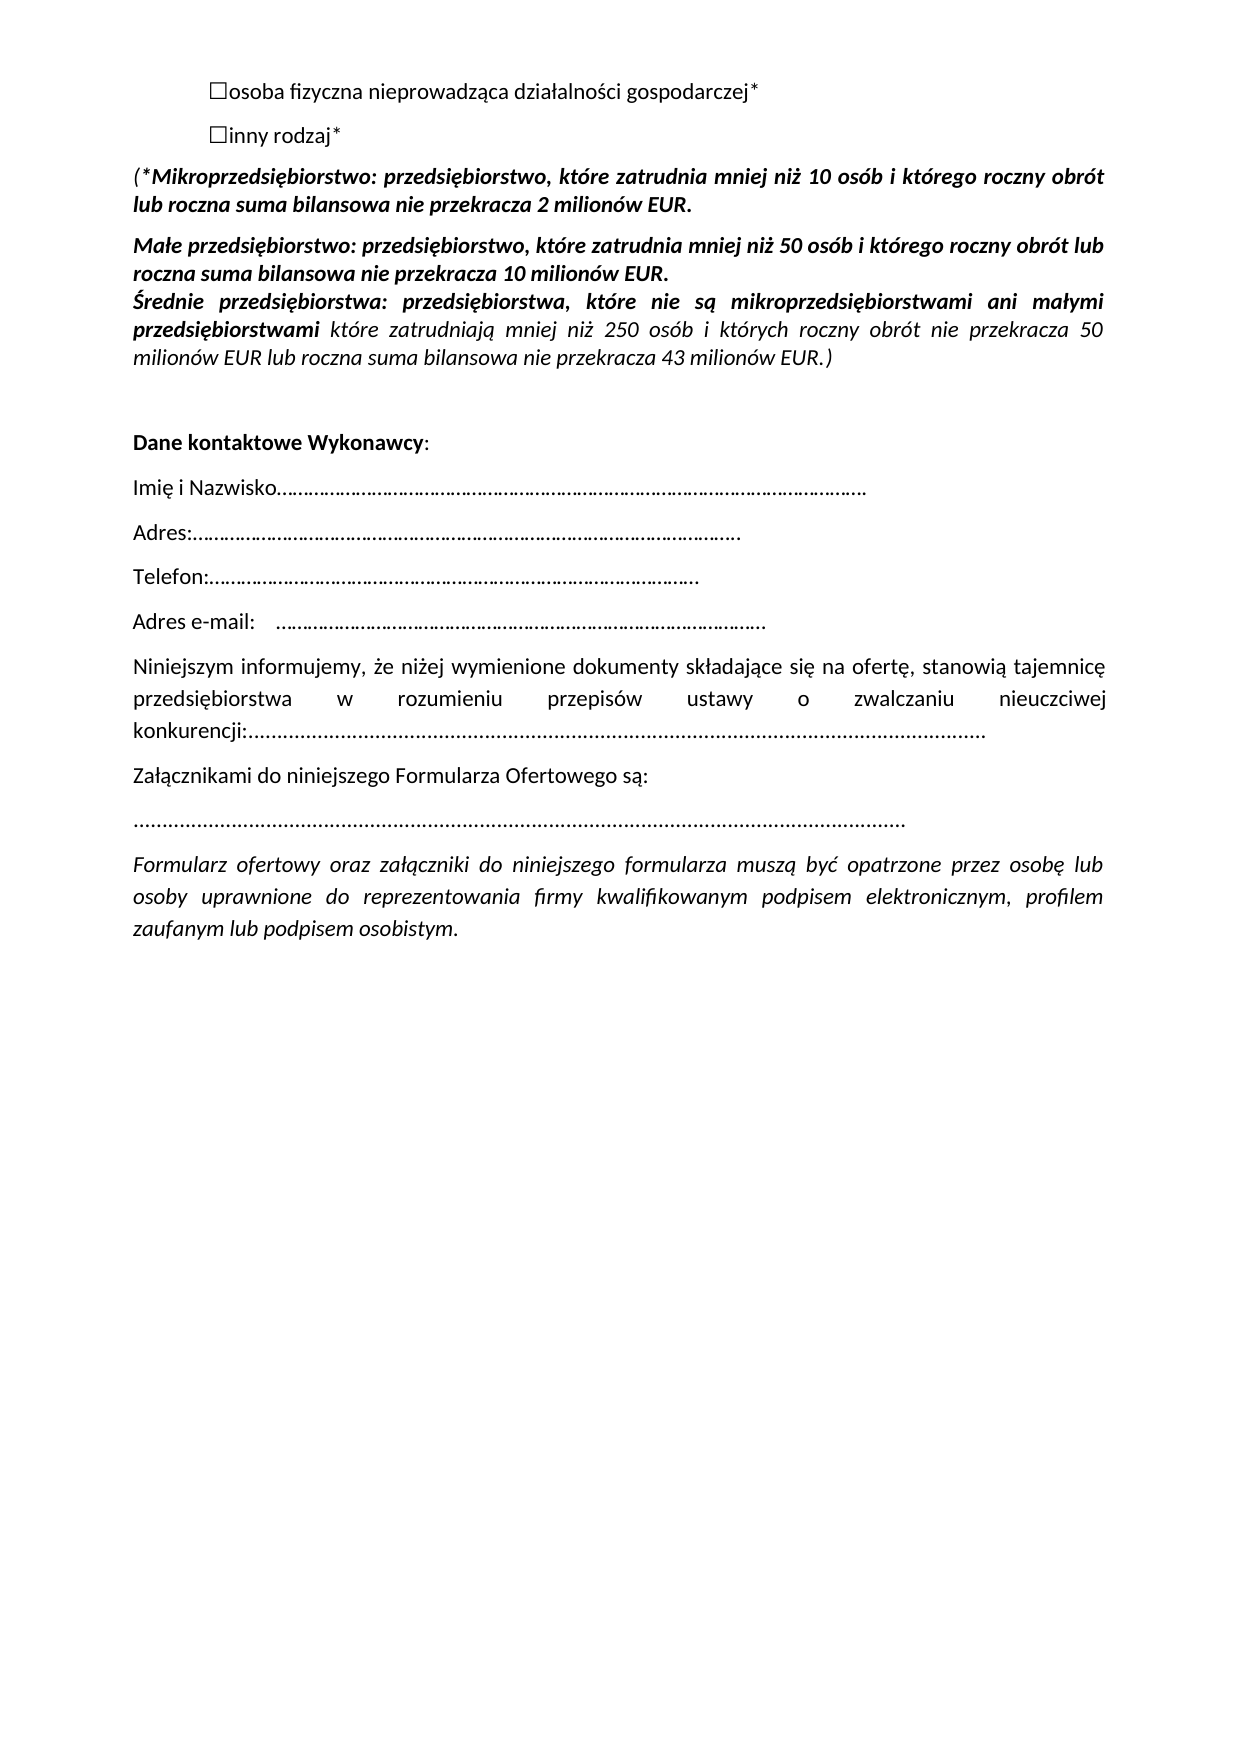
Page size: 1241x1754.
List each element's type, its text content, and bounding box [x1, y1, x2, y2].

text Małe przedsiębiorstwo: przedsiębiorstwo, które zatrudnia mniej niż 50 osób i którego roczny obrót lub roczna suma bilansowa nie przekracza 10 milionów EUR. [133, 231, 1107, 287]
text Adres:………………………………………………………………………………………….. [133, 518, 1107, 546]
text Adres e-mail: ………………………………………………………………………………… [132, 607, 1107, 635]
text ...................................................................................................................................... [133, 806, 1107, 833]
text Średnie przedsiębiorstwa: przedsiębiorstwa, które nie są mikroprzedsiębiorstwami ani małymi przedsiębiorstwami które zatrudniają mniej niż 250 osób i których roczny obrót nie przekracza 50 milionów EUR lub roczna suma bilansowa nie przekracza 43 milionów EUR.) [133, 287, 1107, 371]
text Dane kontaktowe Wykonawcy: [133, 428, 1107, 456]
text Formularz ofertowy oraz załączniki do niniejszego formularza muszą być opatrzone przez osobę lub osoby uprawnione do reprezentowania firmy kwalifikowanym podpisem elektronicznym, profilem zaufanym lub podpisem osobistym. [133, 850, 1107, 943]
text Niniejszym informujemy, że niżej wymienione dokumenty składające się na ofertę, stanowią tajemnicę przedsiębiorstwa w rozumieniu przepisów ustawy o zwalczaniu nieuczciwej konkurencji:................................................................................................................................ [133, 652, 1107, 744]
text Imię i Nazwisko…………………………………………………………………………………………………. [133, 473, 1107, 501]
text (*Mikroprzedsiębiorstwo: przedsiębiorstwo, które zatrudnia mniej niż 10 osób i którego roczny obrót lub roczna suma bilansowa nie przekracza 2 milionów EUR. [133, 162, 1107, 218]
text Załącznikami do niniejszego Formularza Ofertowego są: [118, 761, 1107, 789]
text Telefon:………………………………………………………………………………… [133, 562, 1107, 590]
text inny rodzaj* [208, 119, 1107, 150]
text osoba fizyczna nieprowadząca działalności gospodarczej* [208, 75, 1107, 106]
